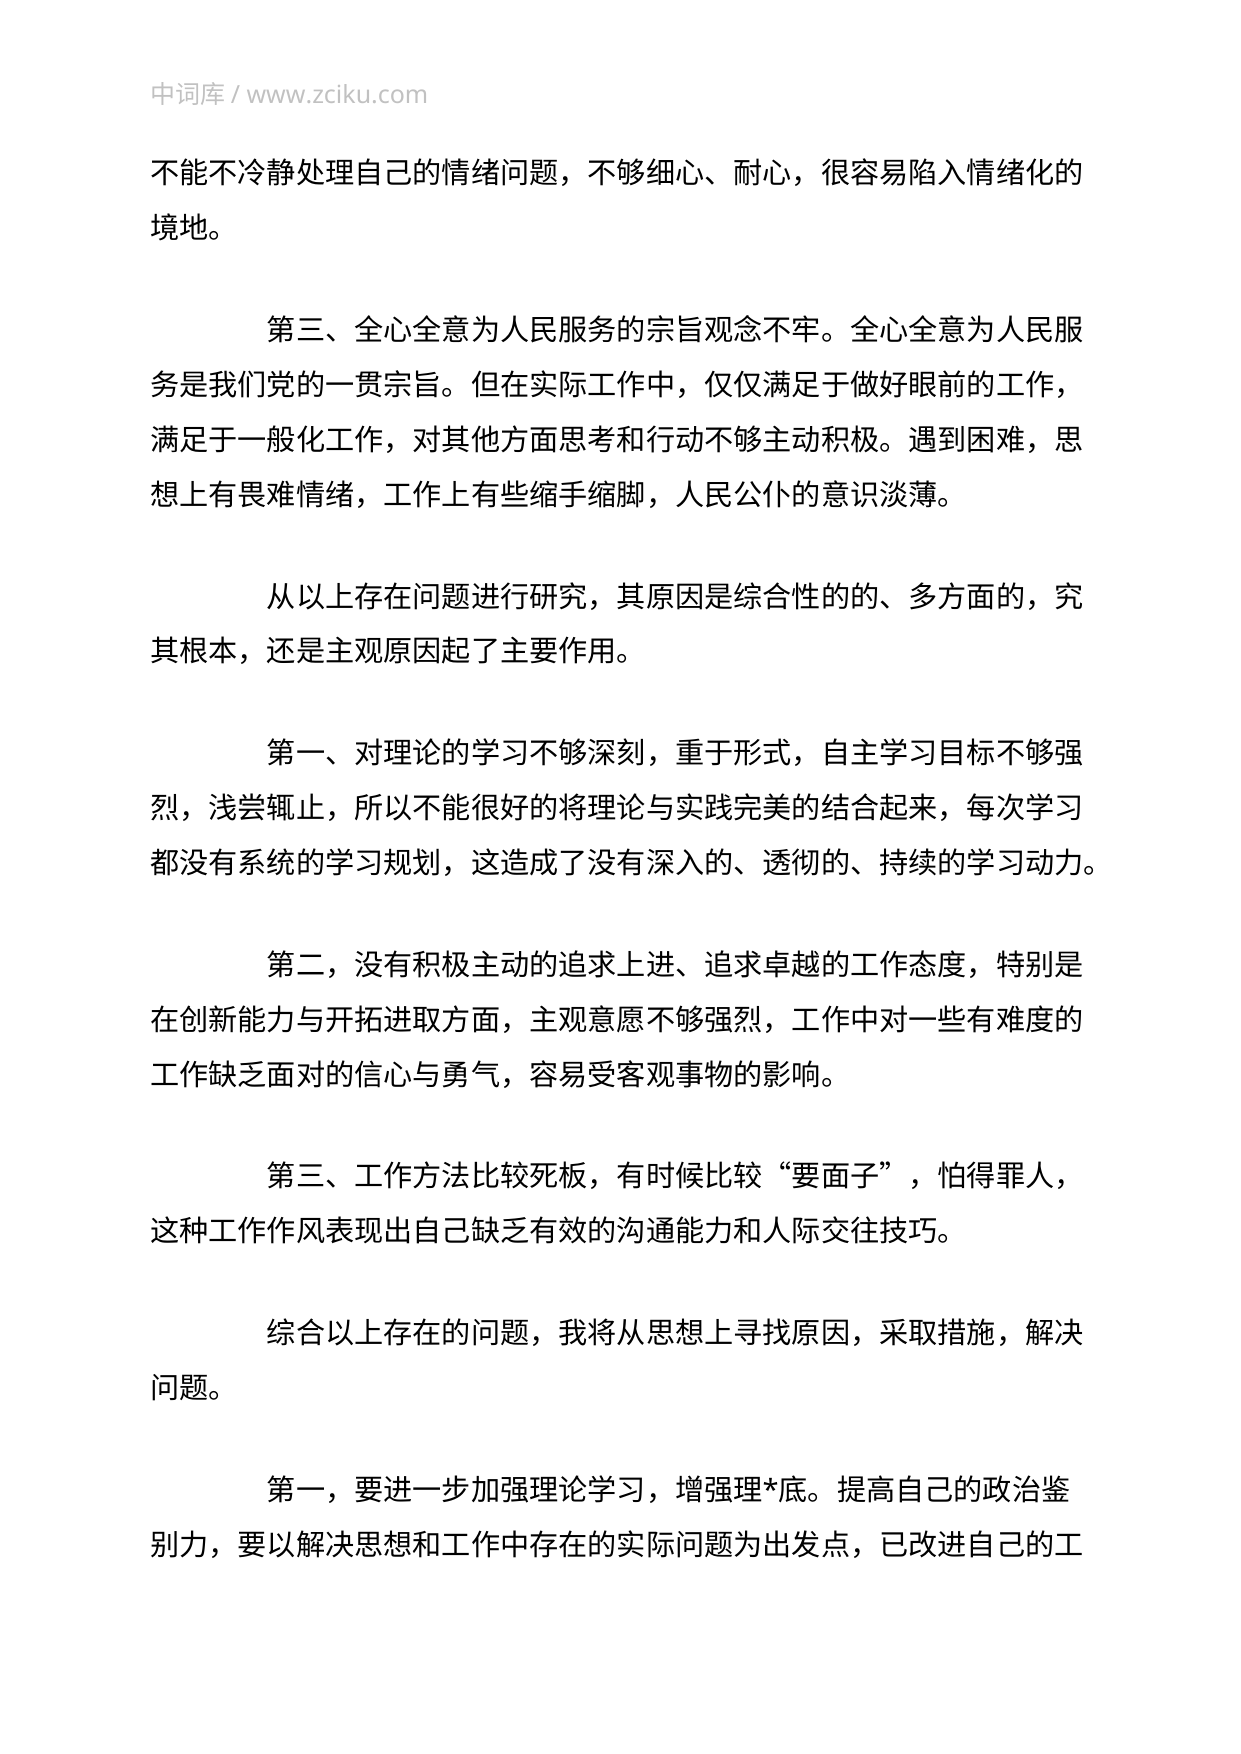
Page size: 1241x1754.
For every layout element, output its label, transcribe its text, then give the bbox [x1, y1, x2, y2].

text 第三、全心全意为人民服务的宗旨观念不牢。全心全意为人民服务是我们党的一贯宗旨。但在实际工作中，仅仅满足于做好眼前的工作，满足于一般化工作，对其他方面思考和行动不够主动积极。遇到困难，思想上有畏难情绪，工作上有些缩手缩脚，人民公仆的意识淡薄。 [150, 307, 1090, 514]
text 第一、对理论的学习不够深刻，重于形式，自主学习目标不够强烈，浅尝辄止，所以不能很好的将理论与实践完美的结合起来，每次学习都没有系统的学习规划，这造成了没有深入的、透彻的、持续的学习动力。 [150, 730, 1090, 882]
text 从以上存在问题进行研究，其原因是综合性的的、多方面的，究其根本，还是主观原因起了主要作用。 [150, 573, 1090, 670]
text 第三、工作方法比较死板，有时候比较“要面子”，怕得罪人，这种工作作风表现出自己缺乏有效的沟通能力和人际交往技巧。 [150, 1153, 1090, 1250]
text 综合以上存在的问题，我将从思想上寻找原因，采取措施，解决问题。 [150, 1309, 1090, 1407]
text 第二，没有积极主动的追求上进、追求卓越的工作态度，特别是在创新能力与开拓进取方面，主观意愿不够强烈，工作中对一些有难度的工作缺乏面对的信心与勇气，容易受客观事物的影响。 [150, 941, 1090, 1093]
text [150, 1466, 1090, 1563]
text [150, 150, 1090, 247]
